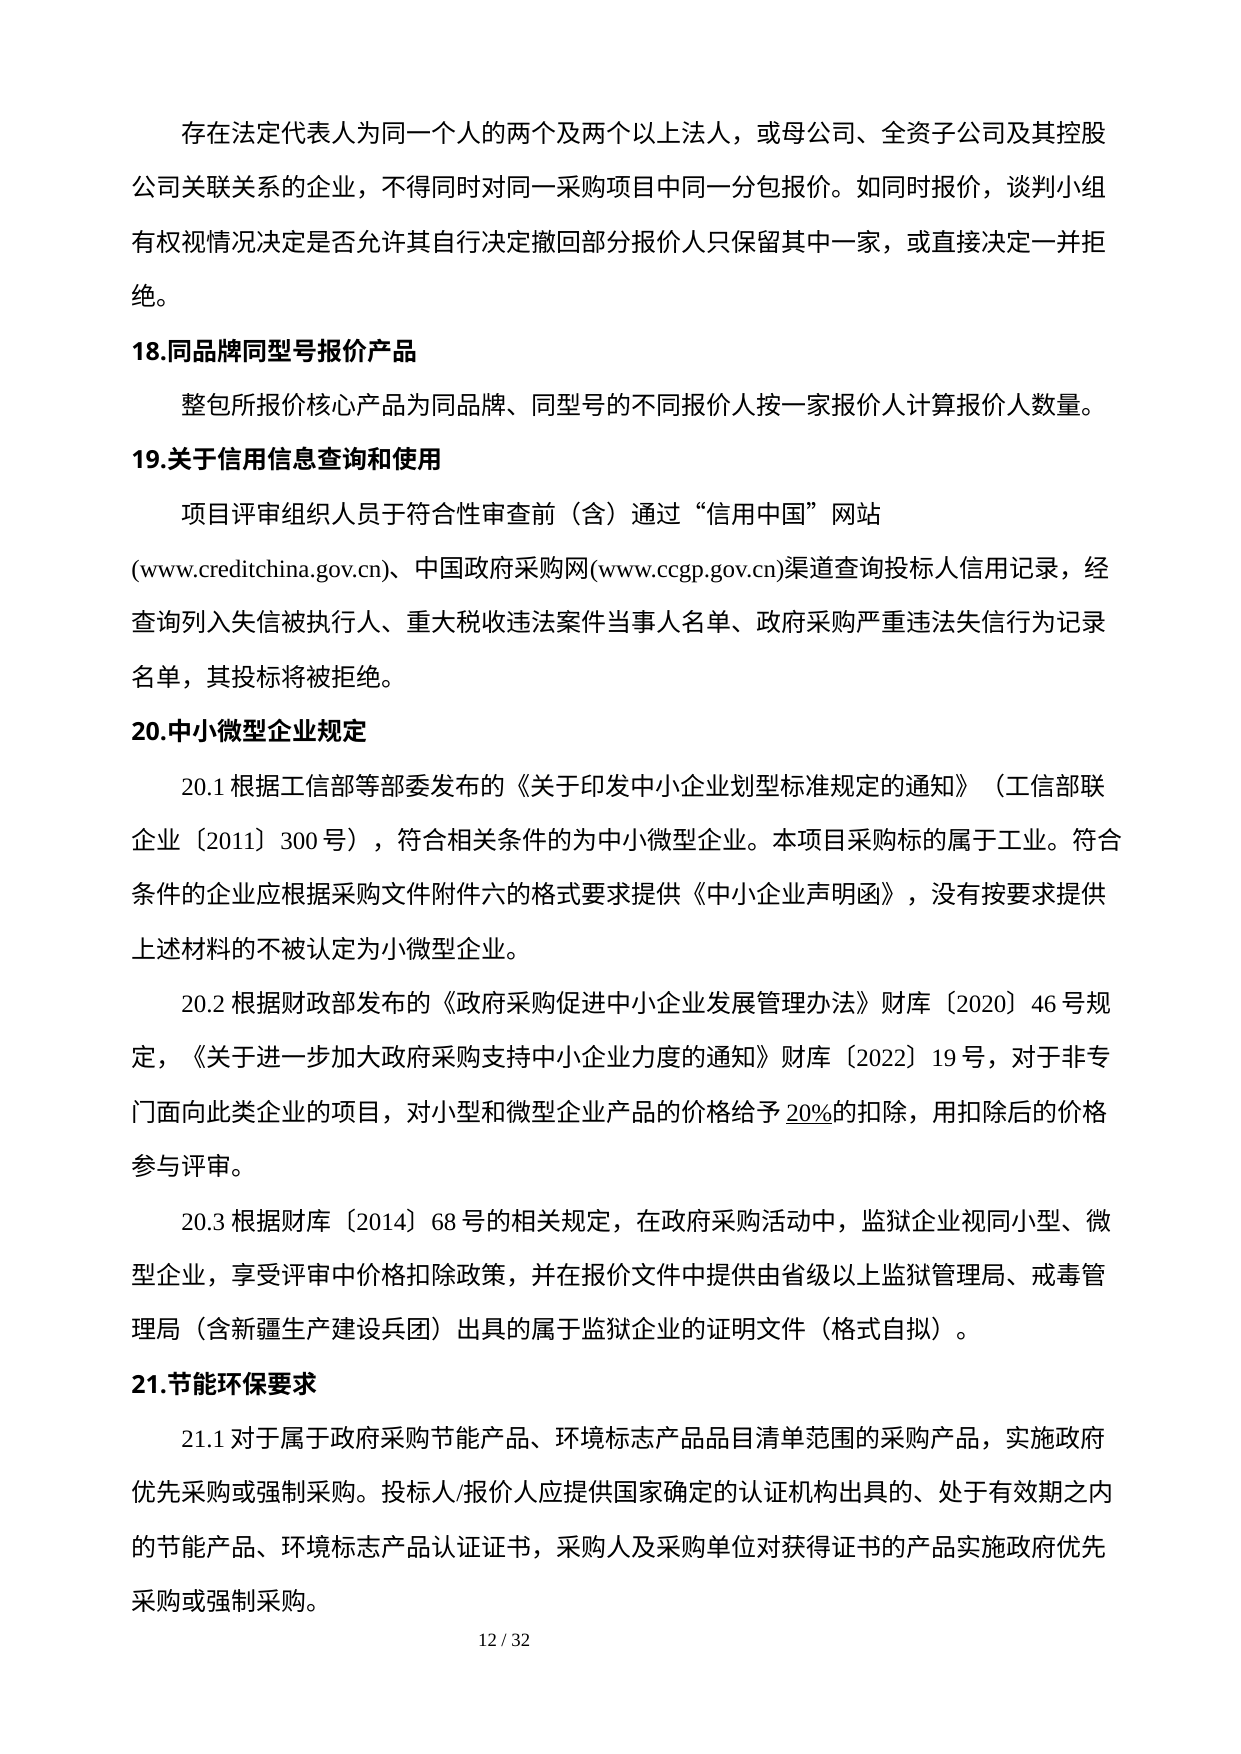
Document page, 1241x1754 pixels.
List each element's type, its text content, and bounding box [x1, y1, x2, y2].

text 项目评审组织人员于符合性审查前（含）通过“信用中国”网站(www.creditchina.gov.cn)、中国政府采购网(www.ccgp.gov.cn)渠道查询投标人信用记录，经查询列入失信被执行人、重大税收违法案件当事人名单、政府采购严重违法失信行为记录名单，其投标将被拒绝。 [131, 494, 1125, 693]
text 20.2 根据财政部发布的《政府采购促进中小企业发展管理办法》财库〔2020〕46号规定，《关于进一步加大政府采购支持中小企业力度的通知》财库〔2022〕19号，对于非专门面向此类企业的项目，对小型和微型企业产品的价格给予20%的扣除，用扣除后的价格参与评审。 [131, 983, 1125, 1183]
text 20.1根据工信部等部委发布的《关于印发中小企业划型标准规定的通知》（工信部联企业〔2011〕300号），符合相关条件的为中小微型企业。本项目采购标的属于工业。符合条件的企业应根据采购文件附件六的格式要求提供《中小企业声明函》，没有按要求提供上述材料的不被认定为小微型企业。 [131, 766, 1125, 965]
text 20.中小微型企业规定 [131, 712, 1125, 748]
text 21.1对于属于政府采购节能产品、环境标志产品品目清单范围的采购产品，实施政府优先采购或强制采购。投标人/报价人应提供国家确定的认证机构出具的、处于有效期之内的节能产品、环境标志产品认证证书，采购人及采购单位对获得证书的产品实施政府优先采购或强制采购。 [131, 1418, 1125, 1618]
text 存在法定代表人为同一个人的两个及两个以上法人，或母公司、全资子公司及其控股公司关联关系的企业，不得同时对同一采购项目中同一分包报价。如同时报价，谈判小组有权视情况决定是否允许其自行决定撤回部分报价人只保留其中一家，或直接决定一并拒绝。 [131, 113, 1125, 313]
text 21.节能环保要求 [131, 1364, 1125, 1400]
text 19.关于信用信息查询和使用 [131, 440, 1125, 476]
text 18.同品牌同型号报价产品 [131, 331, 1125, 367]
text 整包所报价核心产品为同品牌、同型号的不同报价人按一家报价人计算报价人数量。 [131, 385, 1125, 422]
text 20.3 根据财库〔2014〕68号的相关规定，在政府采购活动中，监狱企业视同小型、微型企业，享受评审中价格扣除政策，并在报价文件中提供由省级以上监狱管理局、戒毒管理局（含新疆生产建设兵团）出具的属于监狱企业的证明文件（格式自拟）。 [131, 1201, 1125, 1346]
